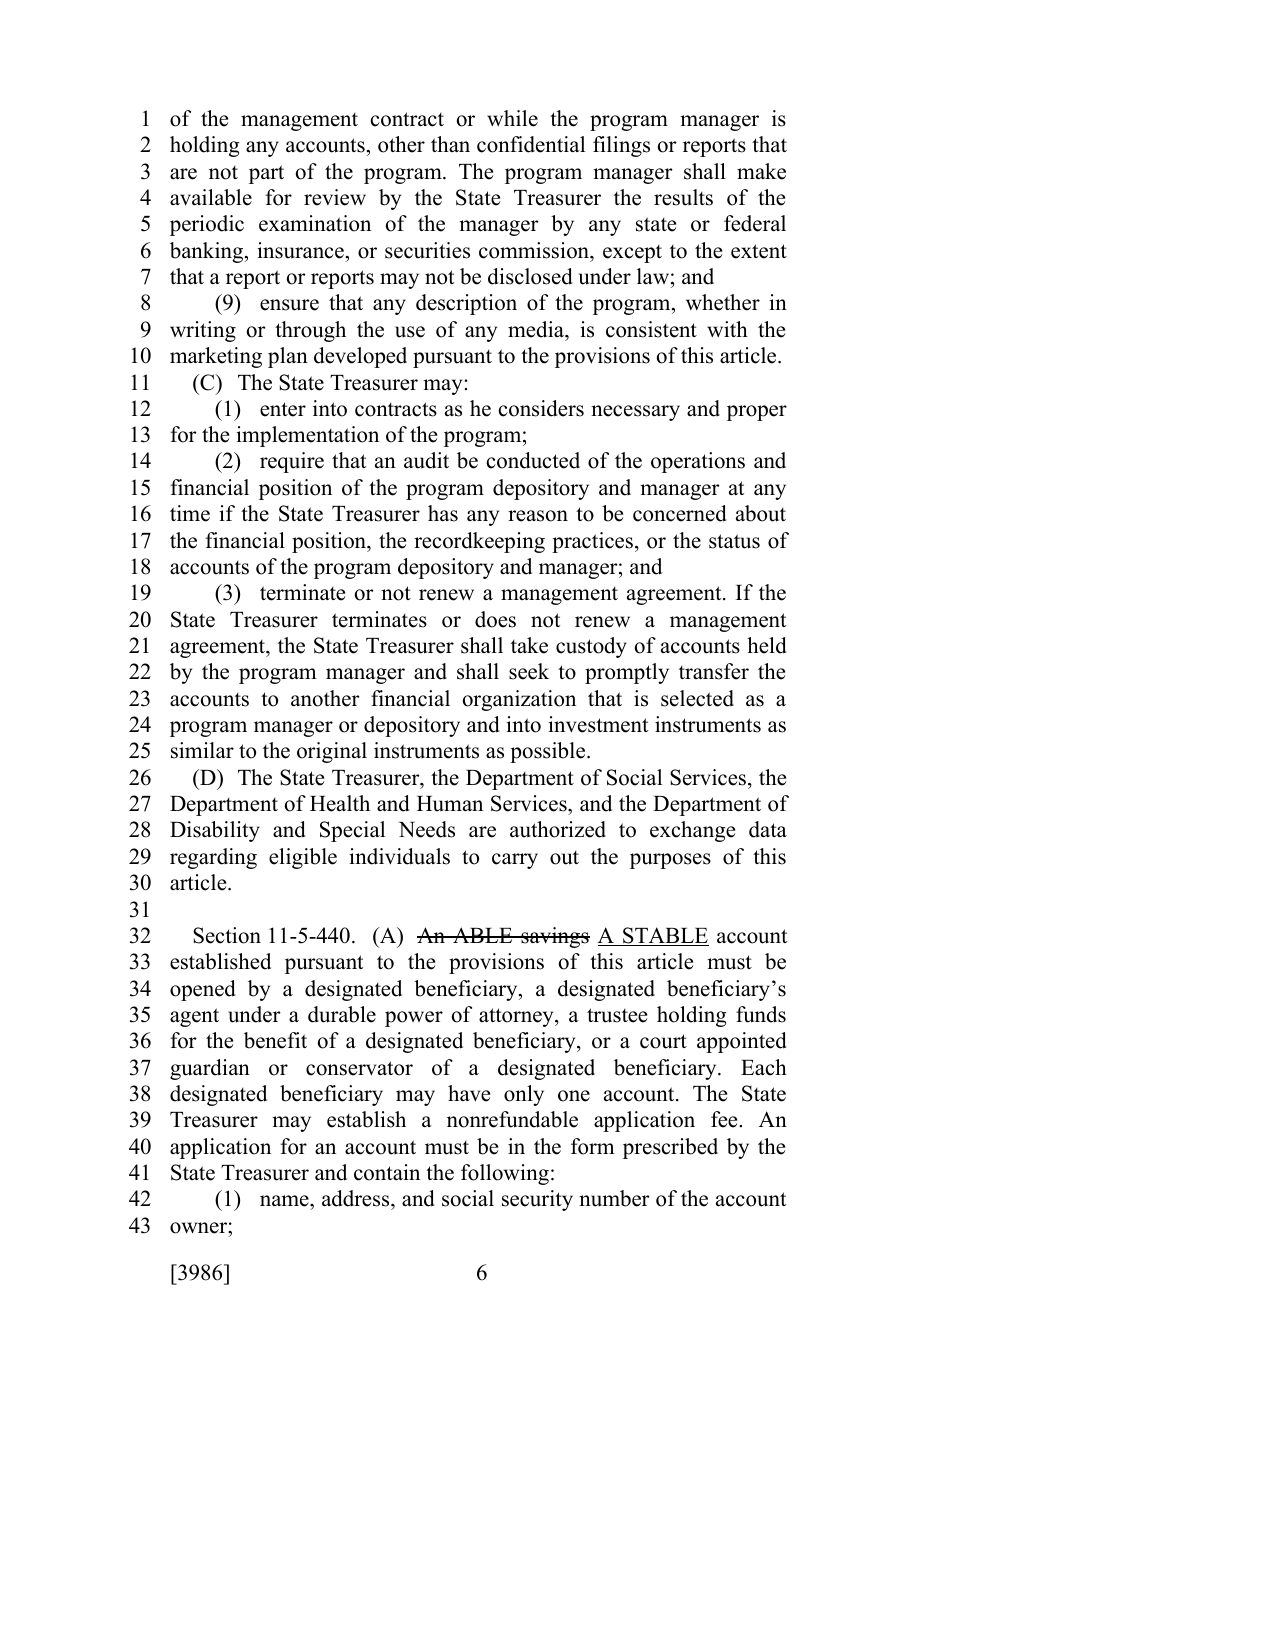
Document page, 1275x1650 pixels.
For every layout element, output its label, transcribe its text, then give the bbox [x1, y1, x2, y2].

text Section 11-5-440. (A) An ABLE savings A STABLE account established pursuant to the provisions of this article must be opened by a designated beneficiary, a designated beneficiary’s agent under a durable power of attorney, a trustee holding funds for the benefit of a designated beneficiary, or a court appointed guardian or conservator of a designated beneficiary. Each designated beneficiary may have only one account. The State Treasurer may establish a nonrefundable application fee. An application for an account must be in the form prescribed by the State Treasurer and contain the following: [169, 922, 787, 1186]
text (3) terminate or not renew a management agreement. If the State Treasurer terminates or does not renew a management agreement, the State Treasurer shall take custody of accounts held by the program manager and shall seek to promptly transfer the accounts to another financial organization that is selected as a program manager or depository and into investment instruments as similar to the original instruments as possible. [169, 579, 787, 764]
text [169, 105, 787, 289]
text (C) The State Treasurer may: [169, 368, 787, 395]
text (9) ensure that any description of the program, whether in writing or through the use of any media, is consistent with the marketing plan developed pursuant to the provisions of this article. [169, 289, 787, 368]
text (1) name, address, and social security number of the account owner; [169, 1186, 787, 1238]
text (2) require that an audit be conducted of the operations and financial position of the program depository and manager at any time if the State Treasurer has any reason to be concerned about the financial position, the recordkeeping practices, or the status of accounts of the program depository and manager; and [169, 448, 787, 579]
text (1) enter into contracts as he considers necessary and proper for the implementation of the program; [169, 395, 787, 448]
text (D) The State Treasurer, the Department of Social Services, the Department of Health and Human Services, and the Department of Disability and Special Needs are authorized to exchange data regarding eligible individuals to carry out the purposes of this article. [169, 764, 787, 896]
